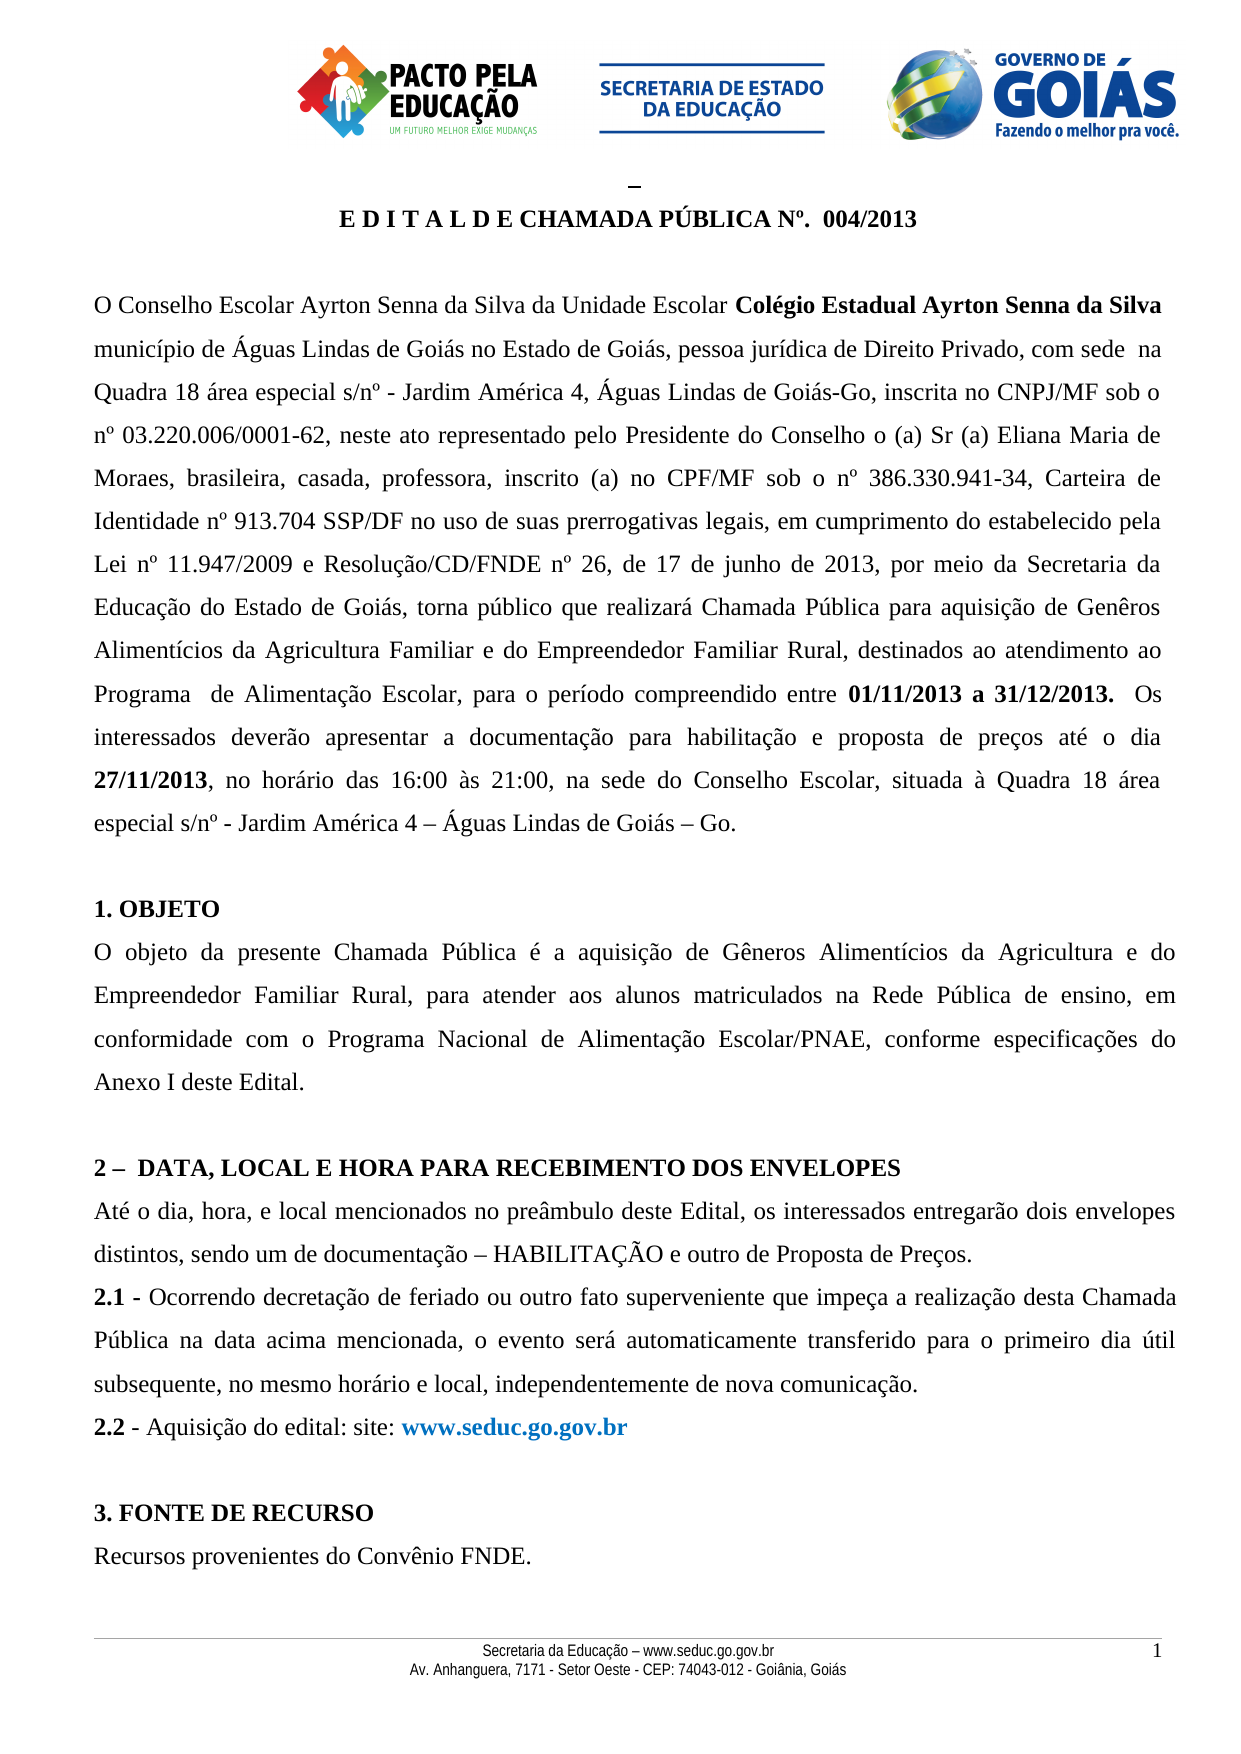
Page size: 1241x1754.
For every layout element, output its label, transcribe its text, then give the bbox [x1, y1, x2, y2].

text E D I T A L D E CHAMADA PÚBLICA Nº. 004/2013 [94, 204, 1162, 233]
text 3. FONTE DE RECURSO [94, 1498, 1177, 1527]
text Até o dia, hora, e local mencionados no preâmbulo deste Edital, os interessados entregarão dois envelopes distintos, sendo um de documentação – HABILITAÇÃO e outro de Proposta de Preços. [94, 1196, 1177, 1268]
text 1. OBJETO [94, 894, 1177, 923]
text 2.1 - Ocorrendo decretação de feriado ou outro fato superveniente que impeça a realização desta Chamada Pública na data acima mencionada, o evento será automaticamente transferido para o primeiro dia útil subsequente, no mesmo horário e local, independentemente de nova comunicação. [94, 1282, 1177, 1397]
picture [288, 40, 1186, 149]
text 2 – DATA, LOCAL E HORA PARA RECEBIMENTO DOS ENVELOPES [94, 1153, 1177, 1182]
text 2.2 - Aquisição do edital: site: www.seduc.go.gov.br [94, 1412, 1177, 1441]
text O Conselho Escolar Ayrton Senna da Silva da Unidade Escolar Colégio Estadual Ayrton Senna da Silva município de Águas Lindas de Goiás no Estado de Goiás, pessoa jurídica de Direito Privado, com sede na Quadra 18 área especial s/nº - Jardim América 4, Águas Lindas de Goiás-Go, inscrita no CNPJ/MF sob o nº 03.220.006/0001-62, neste ato representado pelo Presidente do Conselho o (a) Sr (a) Eliana Maria de Moraes, brasileira, casada, professora, inscrito (a) no CPF/MF sob o nº 386.330.941-34, Carteira de Identidade nº 913.704 SSP/DF no uso de suas prerrogativas legais, em cumprimento do estabelecido pela Lei nº 11.947/2009 e Resolução/CD/FNDE nº 26, de 17 de junho de 2013, por meio da Secretaria da Educação do Estado de Goiás, torna público que realizará Chamada Pública para aquisição de Genêros Alimentícios da Agricultura Familiar e do Empreendedor Familiar Rural, destinados ao atendimento ao Programa de Alimentação Escolar, para o período compreendido entre 01/11/2013 a 31/12/2013. Os interessados deverão apresentar a documentação para habilitação e proposta de preços até o dia 27/11/2013, no horário das 16:00 às 21:00, na sede do Conselho Escolar, situada à Quadra 18 área especial s/nº - Jardim América 4 – Águas Lindas de Goiás – Go. [94, 291, 1162, 837]
text O objeto da presente Chamada Pública é a aquisição de Gêneros Alimentícios da Agricultura e do Empreendedor Familiar Rural, para atender aos alunos matriculados na Rede Pública de ensino, em conformidade com o Programa Nacional de Alimentação Escolar/PNAE, conforme especificações do Anexo I deste Edital. [94, 937, 1177, 1096]
text Recursos provenientes do Convênio FNDE. [94, 1541, 1177, 1570]
